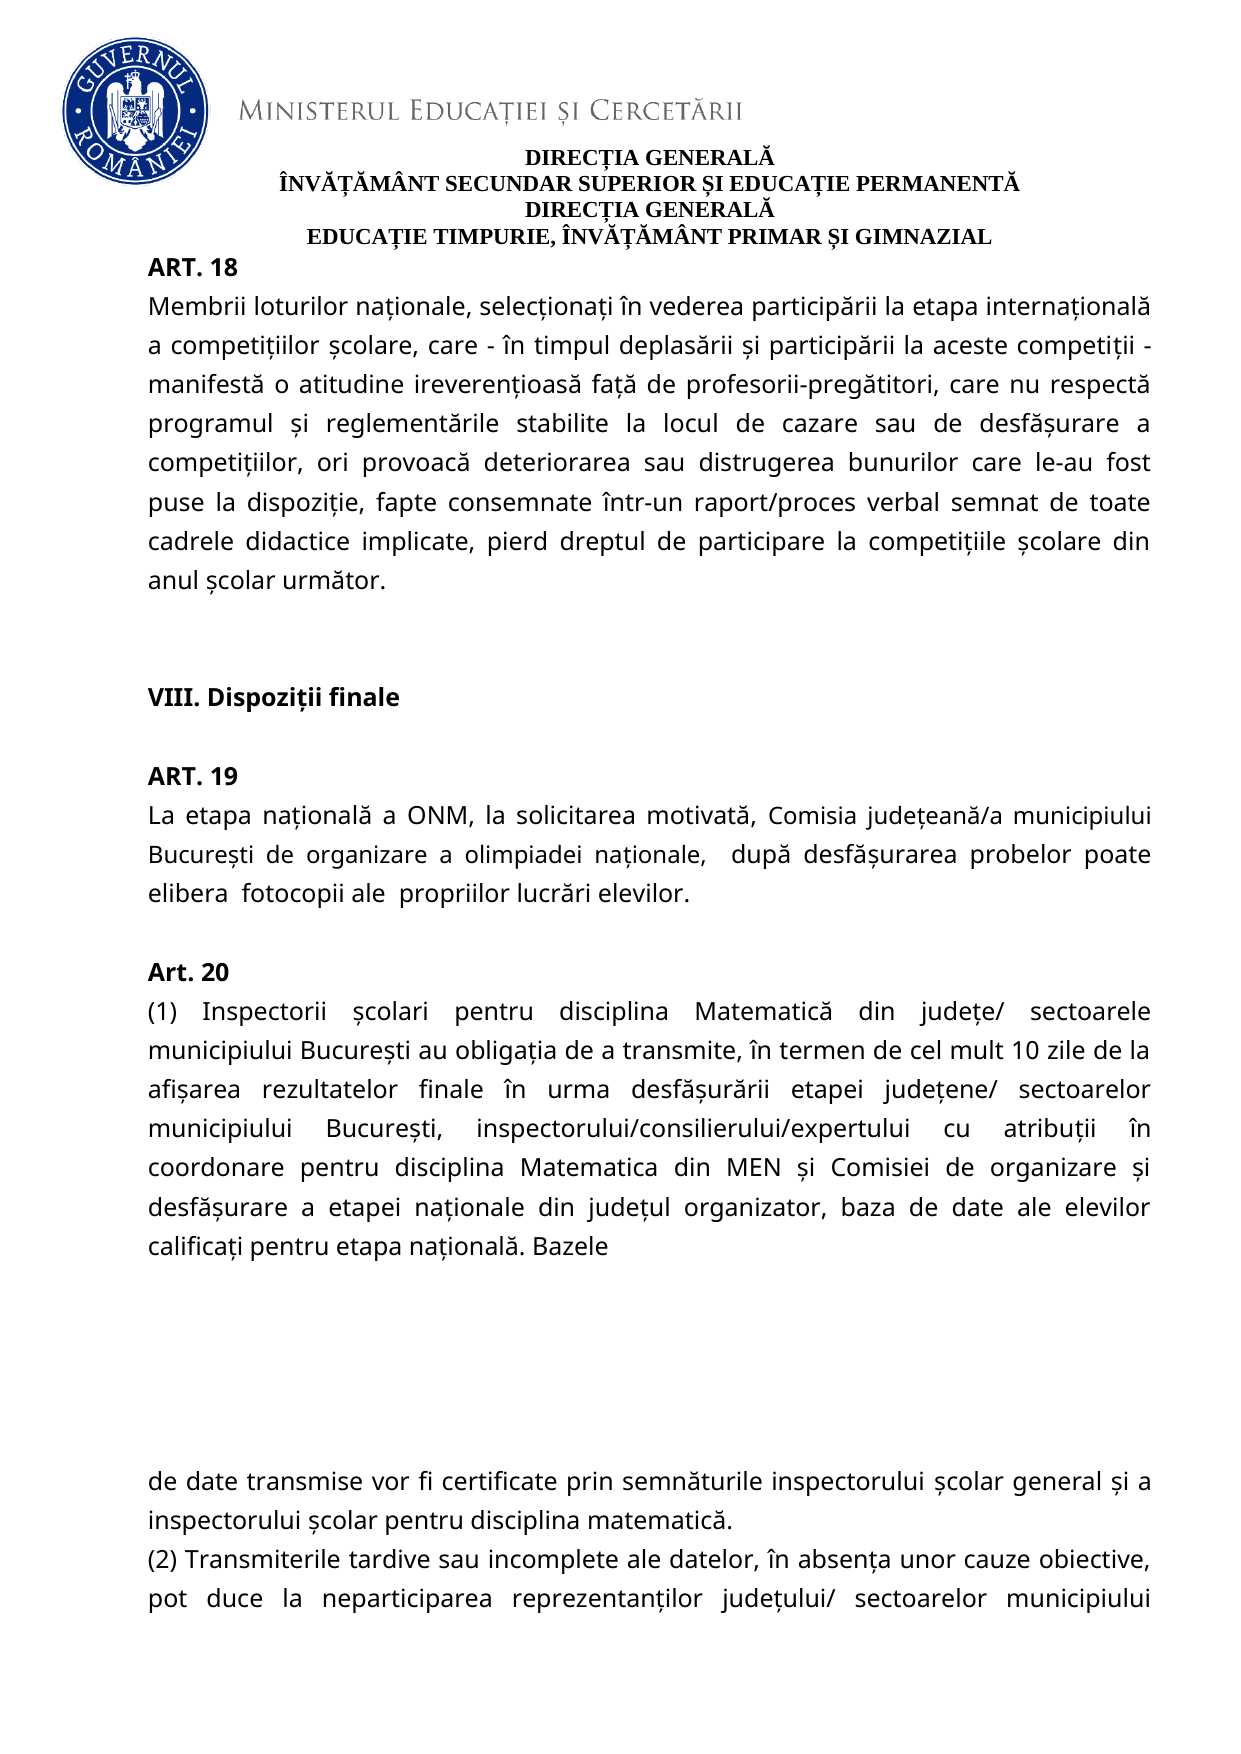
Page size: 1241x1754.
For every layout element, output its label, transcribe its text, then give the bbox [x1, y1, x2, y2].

picture [60, 35, 742, 186]
text de date transmise vor fi certificate prin semnăturile inspectorului şcolar general şi a inspectorului şcolar pentru disciplina matematică. [148, 1463, 1152, 1537]
text La etapa naţională a ONM, la solicitarea motivată, Comisia județeană/a municipiului București de organizare a olimpiadei naționale, după desfăşurarea probelor poate elibera fotocopii ale propriilor lucrări elevilor. [148, 797, 1152, 910]
picture [528, 177, 534, 186]
picture [302, 177, 309, 186]
text Membrii loturilor naționale, selecţionaţi în vederea participării la etapa internaţională a competiţiilor şcolare, care - în timpul deplasării și participării la aceste competiții - manifestă o atitudine ireverenţioasă faţă de profesorii-pregătitori, care nu respectă programul și reglementările stabilite la locul de cazare sau de desfășurare a competițiilor, ori provoacă deteriorarea sau distrugerea bunurilor care le-au fost puse la dispoziţie, fapte consemnate într-un raport/proces verbal semnat de toate cadrele didactice implicate, pierd dreptul de participare la competiţiile școlare din anul şcolar următor. [148, 288, 1152, 597]
picture [735, 177, 742, 186]
text ART. 18 [148, 249, 1152, 283]
subtitle ART. 19 [148, 758, 1152, 792]
picture [667, 177, 675, 186]
subtitle Art. 20 [148, 954, 1152, 988]
text (1) Inspectorii şcolari pentru disciplina Matematică din judeţe/ sectoarele municipiului Bucureşti au obligaţia de a transmite, în termen de cel mult 10 zile de la afișarea rezultatelor finale în urma desfășurării etapei judeţene/ sectoarelor municipiului Bucureşti, inspectorului/consilierului/expertului cu atribuții în coordonare pentru disciplina Matematica din MEN și Comisiei de organizare și desfășurare a etapei naționale din județul organizator, baza de date ale elevilor calificaţi pentru etapa naţională. Bazele [148, 993, 1152, 1262]
subtitle VIII. Dispoziții finale [148, 680, 1152, 714]
